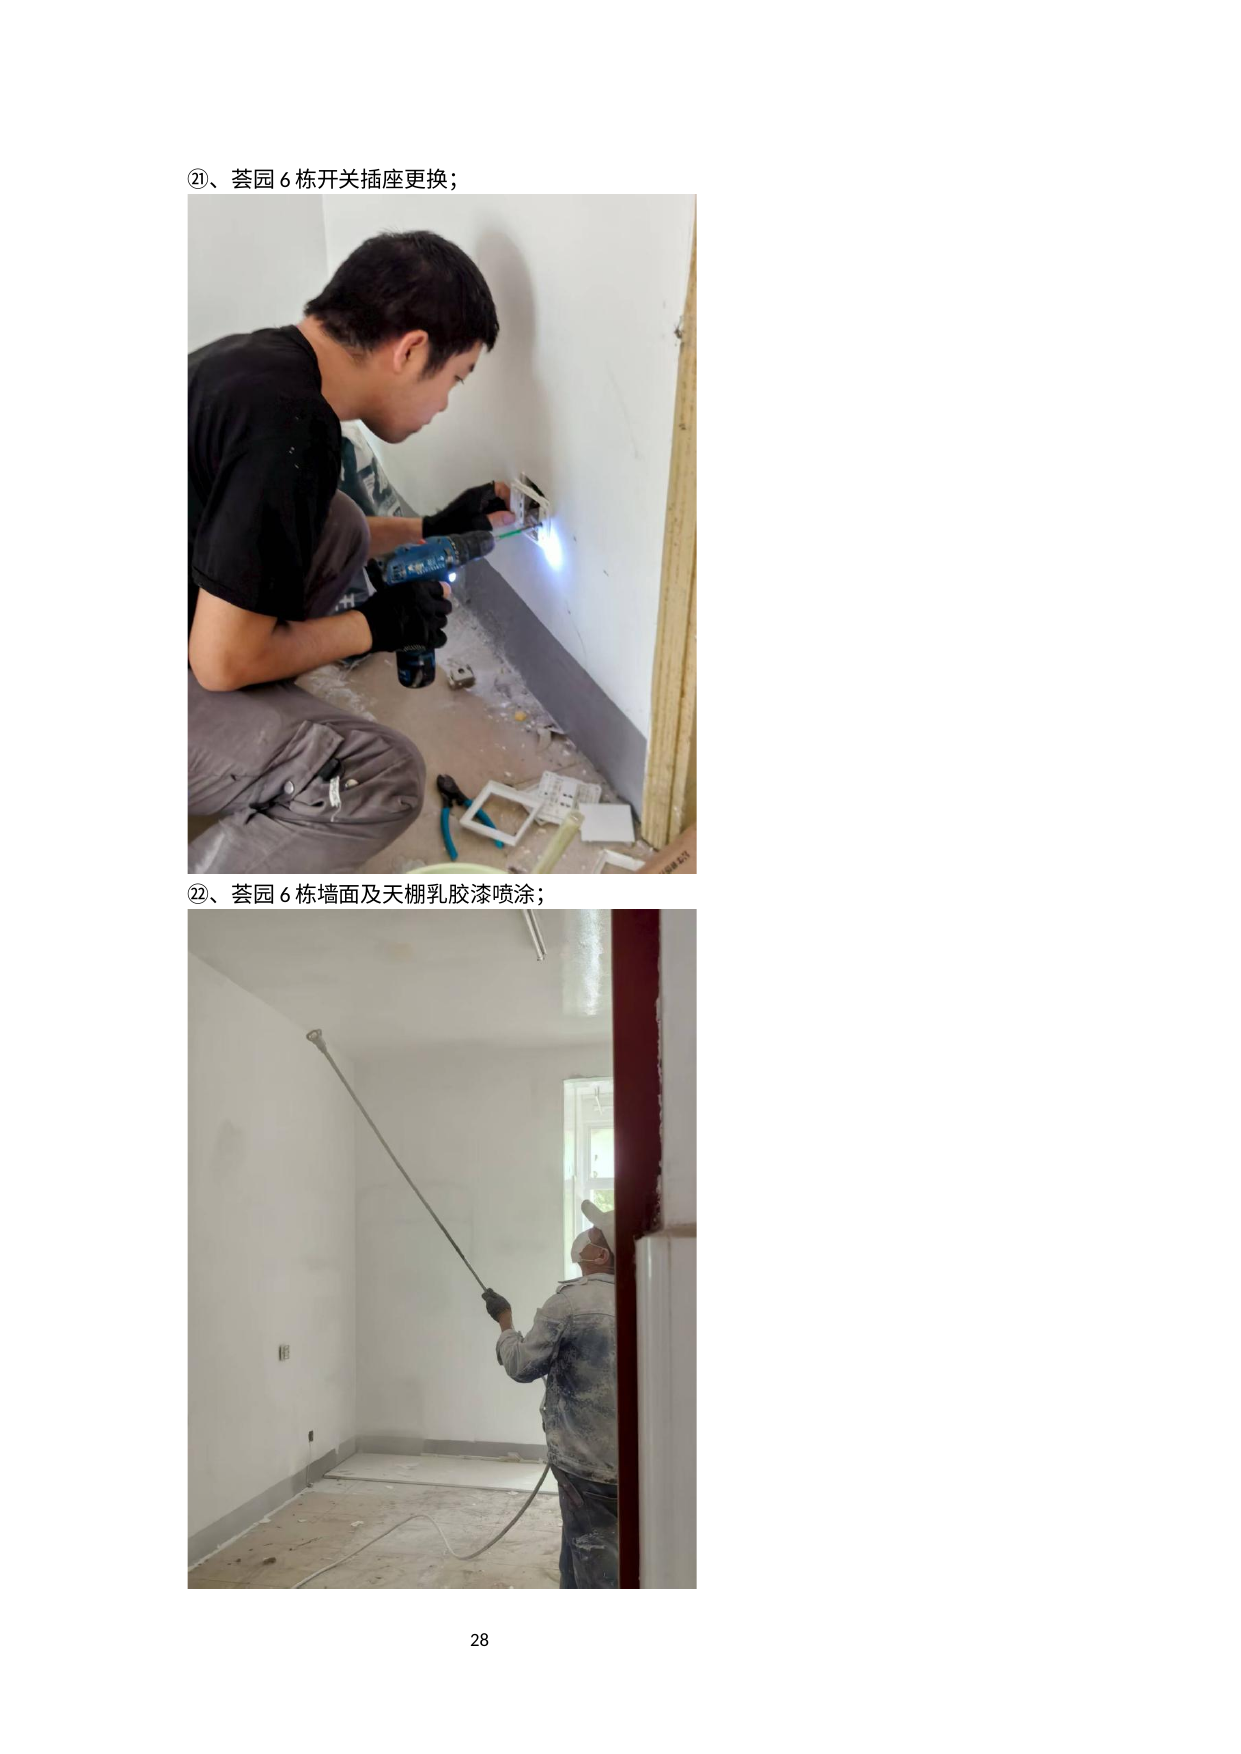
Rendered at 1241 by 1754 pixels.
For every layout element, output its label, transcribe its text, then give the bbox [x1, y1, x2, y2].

list 荟园6栋开关插座更换； [187, 162, 1053, 194]
picture [187, 909, 697, 1589]
list 荟园6栋墙面及天棚乳胶漆喷涂； [187, 877, 1053, 909]
picture [187, 194, 697, 874]
